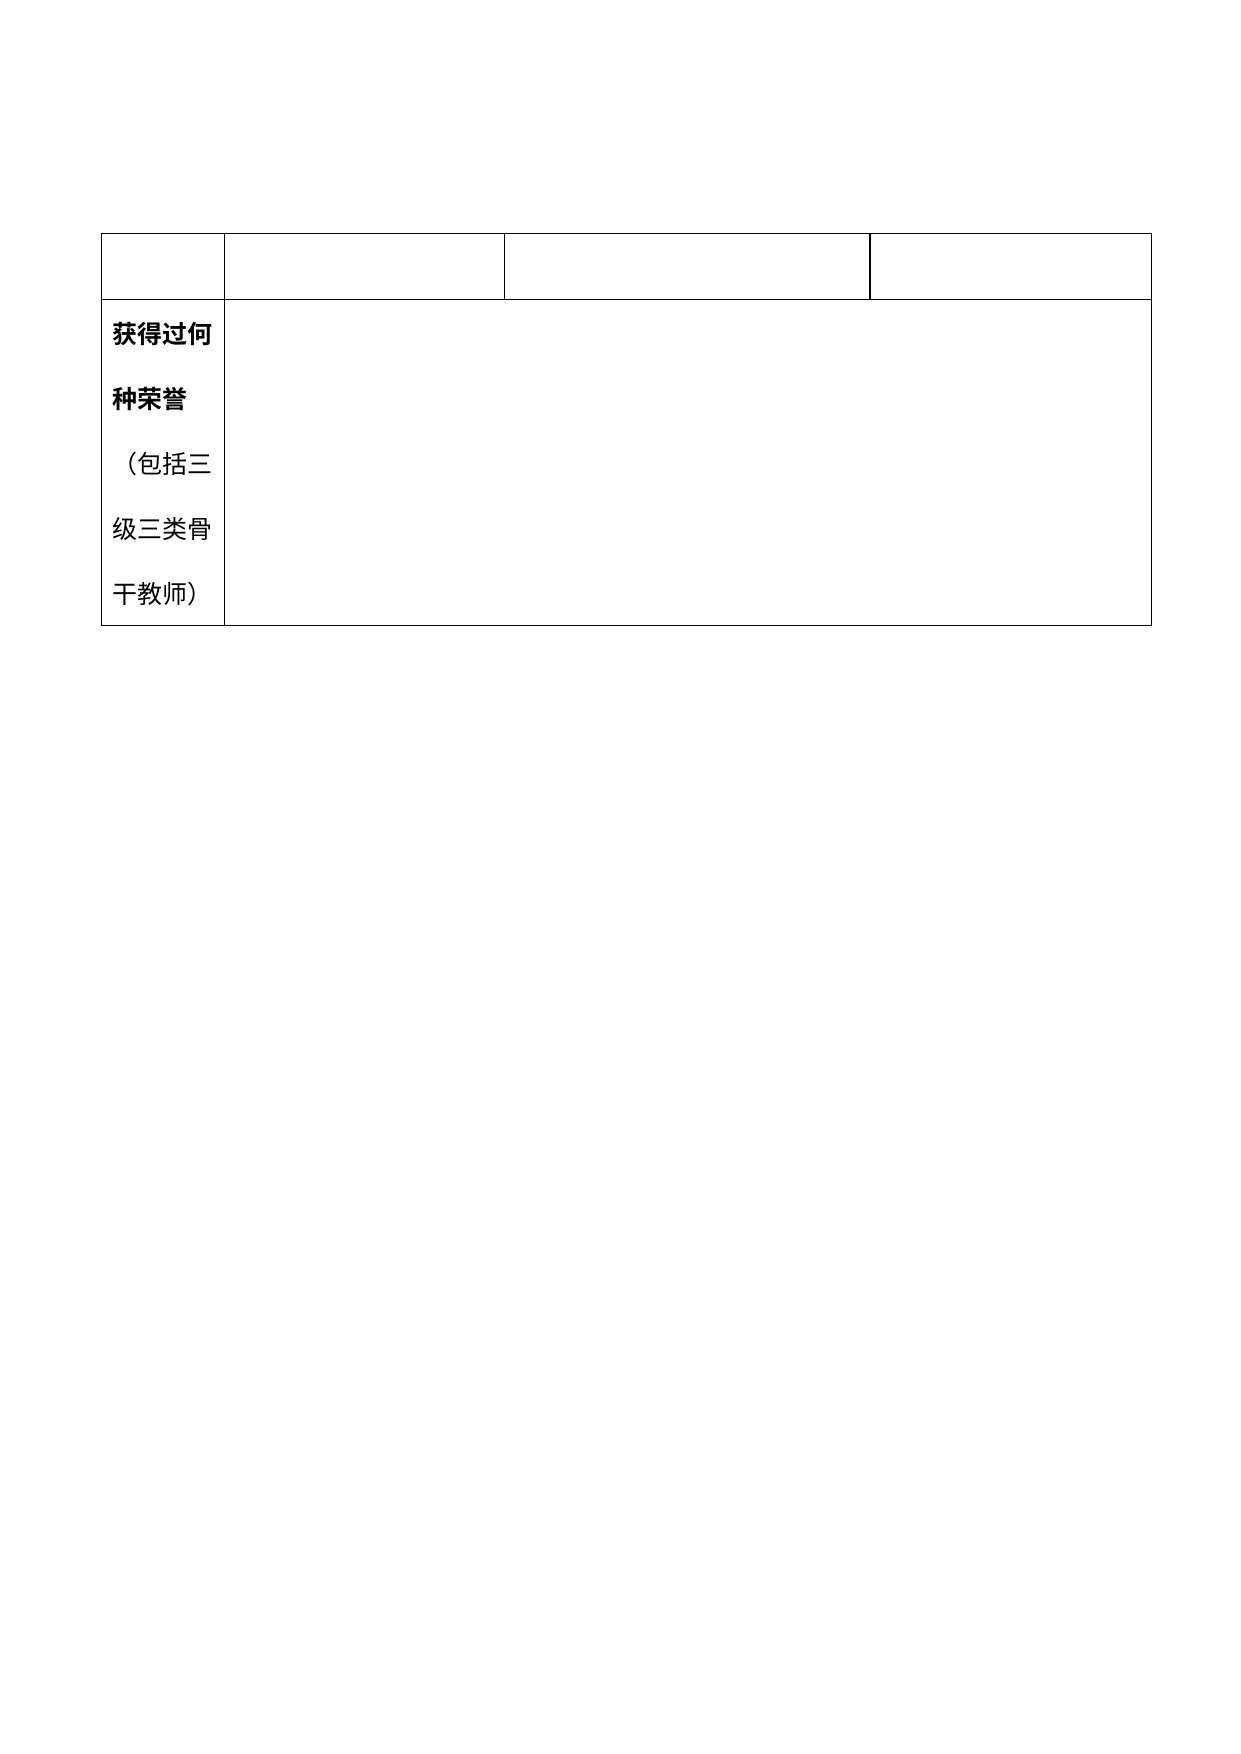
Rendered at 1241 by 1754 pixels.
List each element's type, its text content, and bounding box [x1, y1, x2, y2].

table_cell [871, 234, 1151, 299]
table_cell [225, 234, 504, 299]
table_cell [225, 300, 1151, 625]
table_cell [505, 234, 869, 299]
table_cell 获得过何种荣誉（包括三级三类骨干教师） [102, 300, 224, 625]
